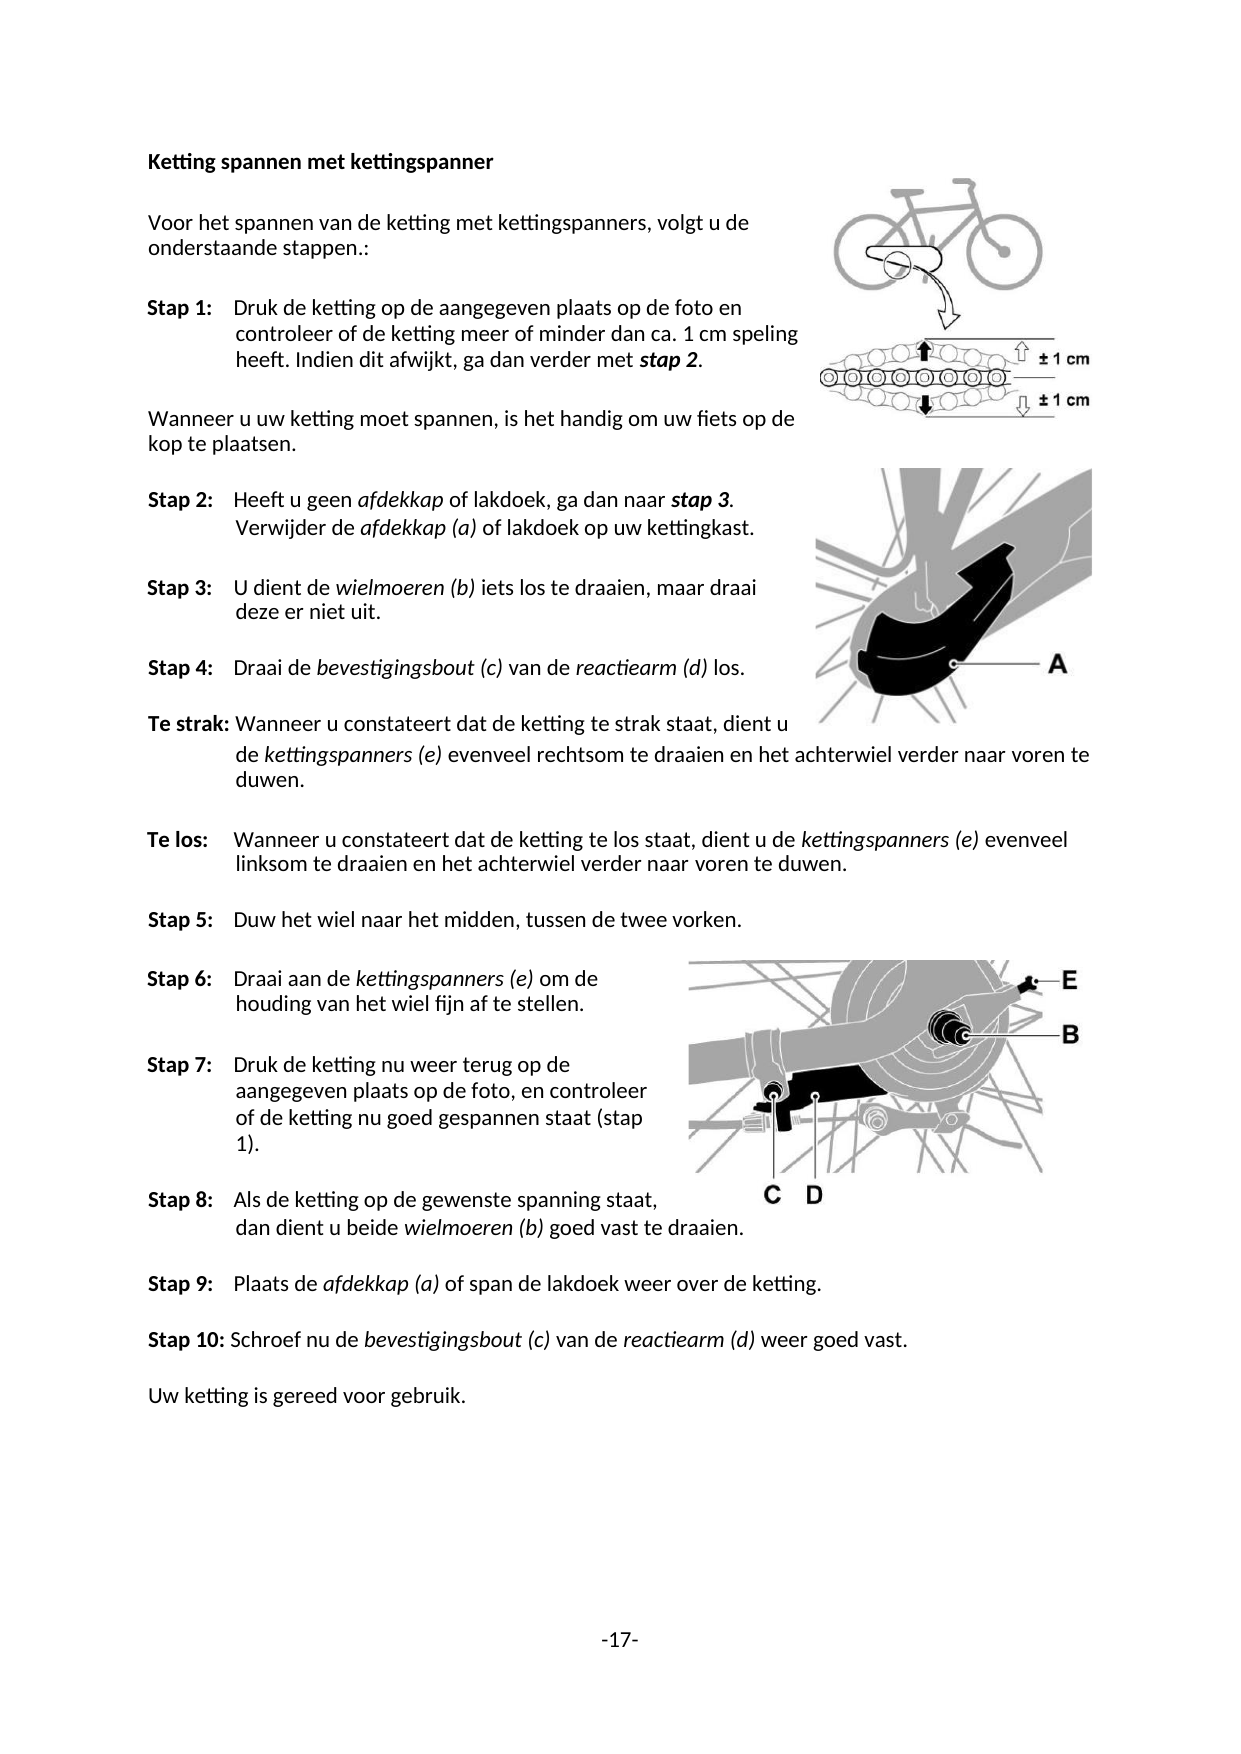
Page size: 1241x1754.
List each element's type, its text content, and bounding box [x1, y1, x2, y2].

text Verwijder de afdekkap (a) of lakdoek op uw kettingkast. [235, 513, 1092, 541]
text Stap 6: Draai aan de kettingspanners (e) om de houding van het wiel fijn af te stellen. [147, 967, 602, 1017]
text Voor het spannen van de ketting met kettingspanners, volgt u de onderstaande stappen.: [148, 210, 752, 261]
text Ketting spannen met kettingspanner [148, 147, 1092, 175]
text Wanneer u uw ketting moet spannen, is het handig om uw fiets op de kop te plaatsen. [148, 406, 798, 457]
text Stap 7: Druk de ketting nu weer terug op de aangegeven plaats op de foto, en controleer of de ketting nu goed gespannen staat (stap 1). [147, 1051, 650, 1157]
text de kettingspanners (e) evenveel rechtsom te draaien en het achterwiel verder naar voren te duwen. [235, 742, 1092, 793]
text Stap 8: Als de ketting op de gewenste spanning staat, [148, 1185, 1092, 1213]
text Uw ketting is gereed voor gebruik. [148, 1381, 1092, 1409]
text Stap 4: Draai de bevestigingsbout (c) van de reactiearm (d) los. [148, 653, 1092, 681]
text Te los: Wanneer u constateert dat de ketting te los staat, dient u de kettingspanners (e) evenveel linksom te draaien en het achterwiel verder naar voren te duwen. [147, 827, 1073, 878]
text Te strak: Wanneer u constateert dat de ketting te strak staat, dient u [148, 709, 1092, 737]
text Stap 5: Duw het wiel naar het midden, tussen de twee vorken. [148, 905, 1092, 933]
picture [820, 178, 1093, 421]
picture [688, 960, 1093, 1205]
text Stap 1: Druk de ketting op de aangegeven plaats op de foto en controleer of de ketting meer of minder dan ca. 1 cm speling heeft. Indien dit afwijkt, ga dan verder met stap 2. [147, 294, 800, 373]
text Stap 10: Schroef nu de bevestigingsbout (c) van de reactiearm (d) weer goed vast. [148, 1325, 1092, 1353]
text Stap 2: Heeft u geen afdekkap of lakdoek, ga dan naar stap 3. [148, 485, 1092, 513]
picture [815, 468, 1093, 726]
text Stap 3: U dient de wielmoeren (b) iets los te draaien, maar draai deze er niet uit. [147, 574, 760, 626]
text Stap 9: Plaats de afdekkap (a) of span de lakdoek weer over de ketting. [148, 1269, 1092, 1297]
text dan dient u beide wielmoeren (b) goed vast te draaien. [235, 1213, 1092, 1241]
text -17- [148, 1625, 1092, 1653]
